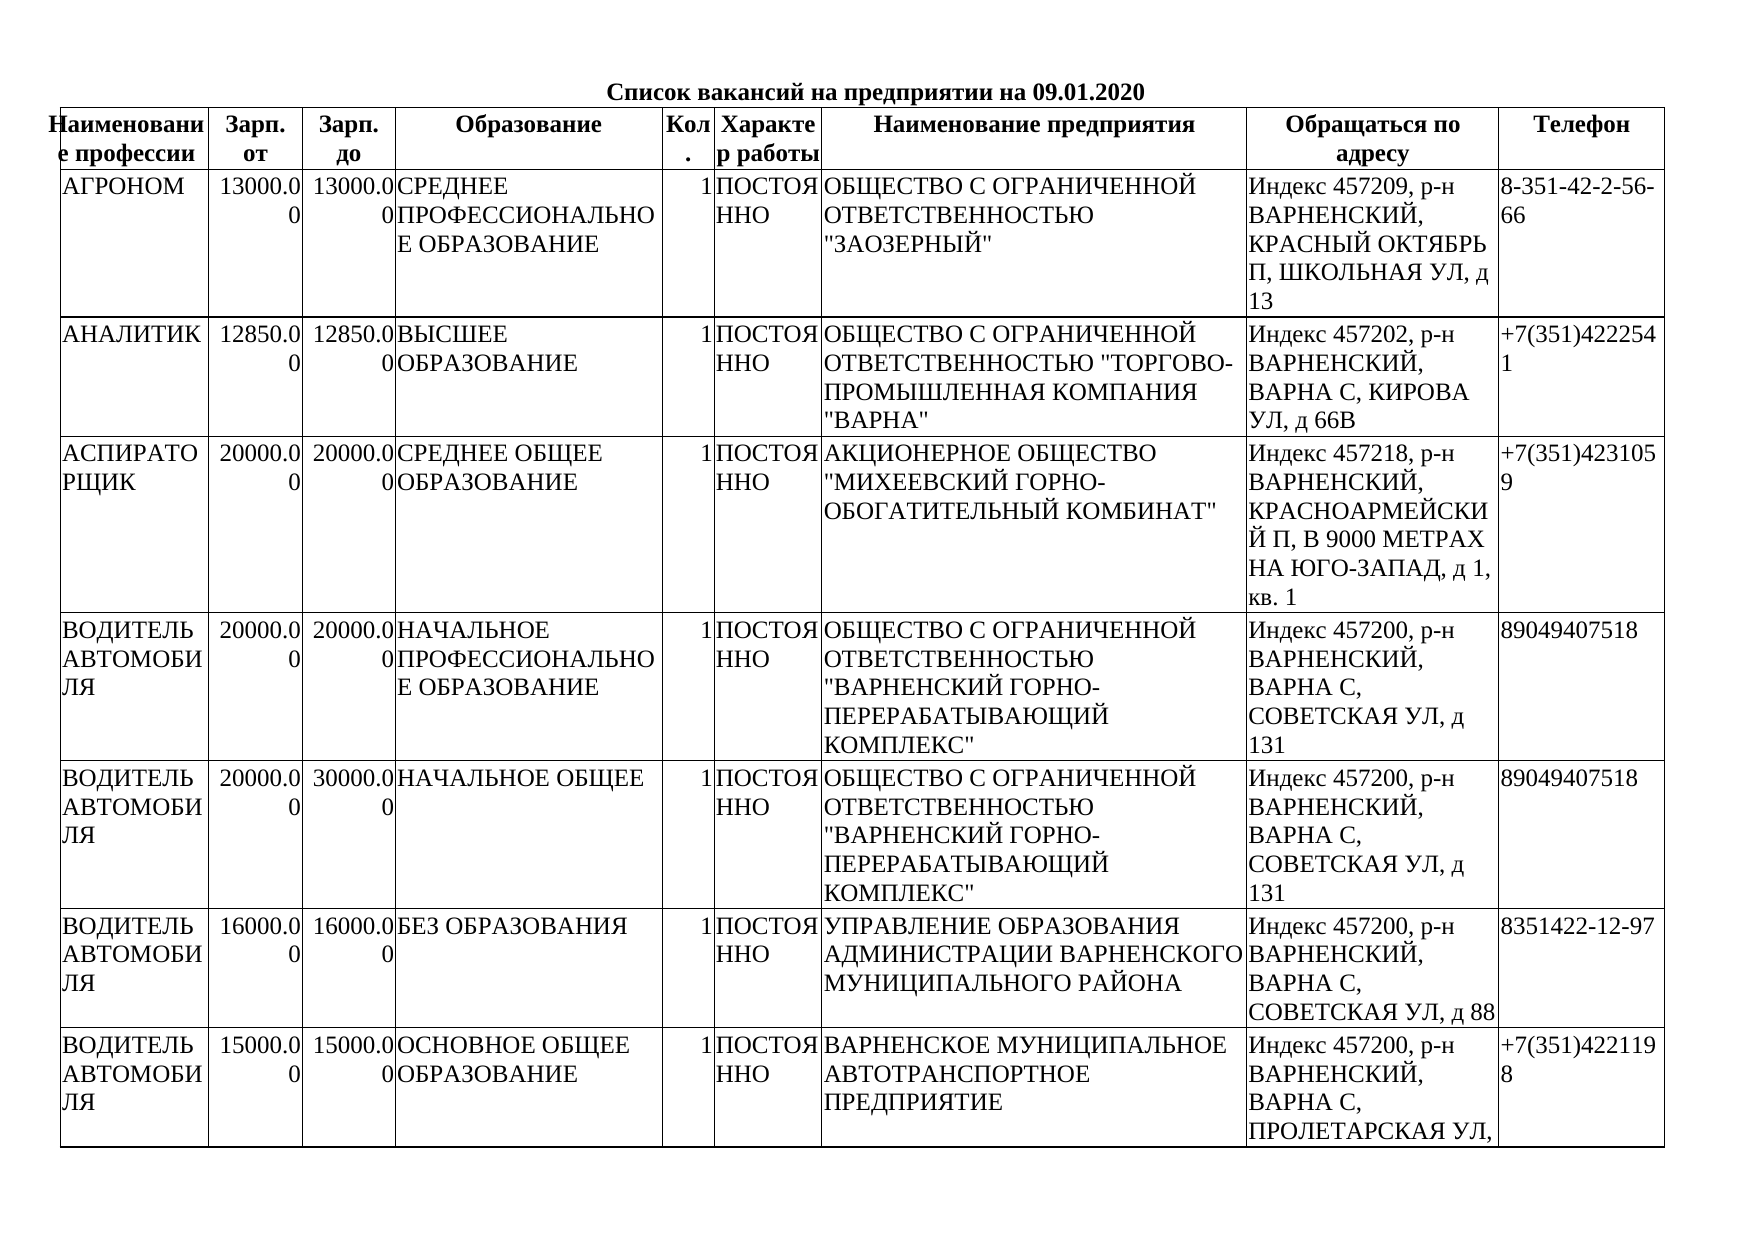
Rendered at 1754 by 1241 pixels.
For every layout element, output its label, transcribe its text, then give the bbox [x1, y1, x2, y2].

table_cell 1 [663, 761, 714, 908]
table_cell Индекс 457218, р-н ВАРНЕНСКИЙ, КРАСНОАРМЕЙСКИЙ П, В 9000 МЕТРАХ НА ЮГО-ЗАПАД, д 1, кв. 1 [1247, 437, 1498, 612]
table_header Зарп. до [303, 108, 395, 168]
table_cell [822, 1028, 1246, 1146]
table_header Характер работы [715, 108, 821, 168]
table_cell БЕЗ ОБРАЗОВАНИЯ [396, 909, 662, 1027]
table_cell ОСНОВНОЕ ОБЩЕЕ ОБРАЗОВАНИЕ [396, 1028, 662, 1146]
table_cell СРЕДНЕЕ ПРОФЕССИОНАЛЬНОЕ ОБРАЗОВАНИЕ [396, 170, 662, 316]
table_cell ОБЩЕСТВО С ОГРАНИЧЕННОЙ ОТВЕТСТВЕННОСТЬЮ "ЗАОЗЕРНЫЙ" [822, 170, 1246, 316]
table_cell ВОДИТЕЛЬ АВТОМОБИЛЯ [61, 613, 208, 760]
table_cell 89049407518 [1499, 613, 1664, 760]
table_cell НАЧАЛЬНОЕ ОБЩЕЕ [396, 761, 662, 908]
table_header Кол. [663, 108, 714, 168]
table_cell ВЫСШЕЕ ОБРАЗОВАНИЕ [396, 318, 662, 436]
table_cell АКЦИОНЕРНОЕ ОБЩЕСТВО "МИХЕЕВСКИЙ ГОРНО-ОБОГАТИТЕЛЬНЫЙ КОМБИНАТ" [822, 437, 1246, 612]
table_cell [1247, 1028, 1498, 1146]
table_header Наименование профессии [61, 108, 208, 168]
table_cell НАЧАЛЬНОЕ ПРОФЕССИОНАЛЬНОЕ ОБРАЗОВАНИЕ [396, 613, 662, 760]
table_cell ВОДИТЕЛЬ АВТОМОБИЛЯ [61, 761, 208, 908]
table_cell ОБЩЕСТВО С ОГРАНИЧЕННОЙ ОТВЕТСТВЕННОСТЬЮ "ТОРГОВО-ПРОМЫШЛЕННАЯ КОМПАНИЯ "ВАРНА" [822, 318, 1246, 436]
table_cell +7(351)4221198 [1499, 1028, 1664, 1146]
table_cell ПОСТОЯННО [715, 1028, 821, 1146]
table_cell ПОСТОЯННО [715, 761, 821, 908]
table_cell 20000.00 [209, 437, 302, 612]
table_cell 13000.00 [303, 170, 395, 316]
table_cell 30000.00 [303, 761, 395, 908]
table_cell АГРОНОМ [61, 170, 208, 316]
table_cell АСПИРАТОРЩИК [61, 437, 208, 612]
table_cell ВОДИТЕЛЬ АВТОМОБИЛЯ [61, 909, 208, 1027]
table_cell АНАЛИТИК [61, 318, 208, 436]
table_header Обращаться по адресу [1247, 108, 1498, 168]
table_cell СРЕДНЕЕ ОБЩЕЕ ОБРАЗОВАНИЕ [396, 437, 662, 612]
table_cell 20000.00 [303, 437, 395, 612]
table_cell ОБЩЕСТВО С ОГРАНИЧЕННОЙ ОТВЕТСТВЕННОСТЬЮ "ВАРНЕНСКИЙ ГОРНО-ПЕРЕРАБАТЫВАЮЩИЙ КОМПЛЕКС" [822, 613, 1246, 760]
table_cell 13000.00 [209, 170, 302, 316]
table_cell +7(351)4231059 [1499, 437, 1664, 612]
table_header Образование [396, 108, 662, 168]
table_cell Индекс 457202, р-н ВАРНЕНСКИЙ, ВАРНА С, КИРОВА УЛ, д 66В [1247, 318, 1498, 436]
table_header Телефон [1499, 108, 1664, 168]
table_header Зарп. от [209, 108, 302, 168]
table_cell ПОСТОЯННО [715, 170, 821, 316]
table_cell ОБЩЕСТВО С ОГРАНИЧЕННОЙ ОТВЕТСТВЕННОСТЬЮ "ВАРНЕНСКИЙ ГОРНО-ПЕРЕРАБАТЫВАЮЩИЙ КОМПЛЕКС" [822, 761, 1246, 908]
table_cell 16000.00 [303, 909, 395, 1027]
table_cell 8351422-12-97 [1499, 909, 1664, 1027]
table_cell 1 [663, 909, 714, 1027]
table_cell 1 [663, 437, 714, 612]
table_cell Индекс 457200, р-н ВАРНЕНСКИЙ, ВАРНА С, СОВЕТСКАЯ УЛ, д 131 [1247, 613, 1498, 760]
table_cell 8-351-42-2-56-66 [1499, 170, 1664, 316]
table_cell 20000.00 [209, 761, 302, 908]
table_cell Индекс 457200, р-н ВАРНЕНСКИЙ, ВАРНА С, СОВЕТСКАЯ УЛ, д 131 [1247, 761, 1498, 908]
table_cell 20000.00 [303, 613, 395, 760]
table_cell 1 [663, 318, 714, 436]
table_cell ПОСТОЯННО [715, 613, 821, 760]
table_cell 12850.00 [303, 318, 395, 436]
table_cell ВОДИТЕЛЬ АВТОМОБИЛЯ [61, 1028, 208, 1146]
table_cell +7(351)4222541 [1499, 318, 1664, 436]
table_cell 12850.00 [209, 318, 302, 436]
table_cell УПРАВЛЕНИЕ ОБРАЗОВАНИЯ АДМИНИСТРАЦИИ ВАРНЕНСКОГО МУНИЦИПАЛЬНОГО РАЙОНА [822, 909, 1246, 1027]
table_cell ПОСТОЯННО [715, 909, 821, 1027]
table_cell 15000.00 [303, 1028, 395, 1146]
table_cell 89049407518 [1499, 761, 1664, 908]
table_cell 20000.00 [209, 613, 302, 760]
table_cell 1 [663, 613, 714, 760]
table_cell 15000.00 [209, 1028, 302, 1146]
table_cell 1 [663, 170, 714, 316]
table_cell 1 [663, 1028, 714, 1146]
table_cell ПОСТОЯННО [715, 318, 821, 436]
table_cell Индекс 457200, р-н ВАРНЕНСКИЙ, ВАРНА С, СОВЕТСКАЯ УЛ, д 88 [1247, 909, 1498, 1027]
table_cell Индекс 457209, р-н ВАРНЕНСКИЙ, КРАСНЫЙ ОКТЯБРЬ П, ШКОЛЬНАЯ УЛ, д 13 [1247, 170, 1498, 316]
table_cell ПОСТОЯННО [715, 437, 821, 612]
table_cell 16000.00 [209, 909, 302, 1027]
table_header Наименование предприятия [822, 108, 1246, 168]
table_header Список вакансий на предприятии на 09.01.2020 [74, 75, 1677, 107]
